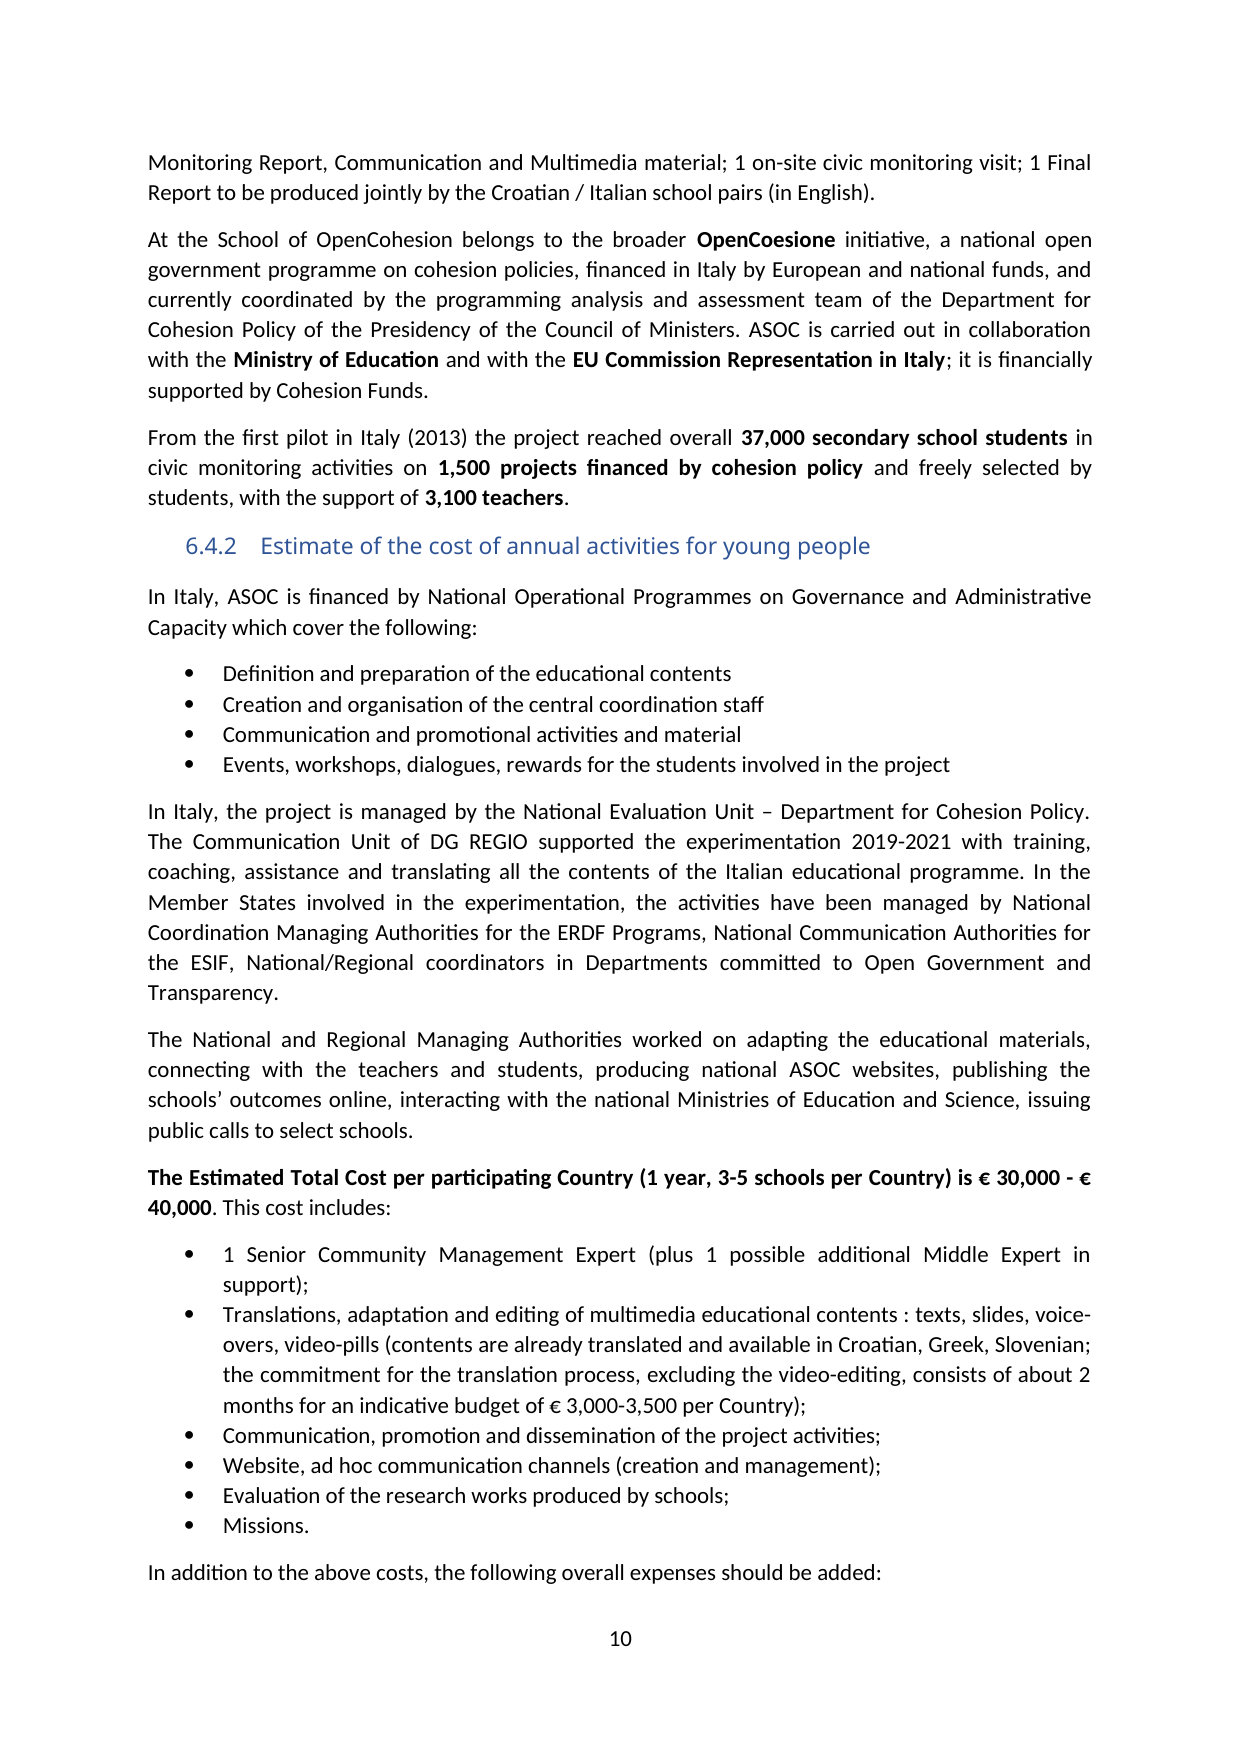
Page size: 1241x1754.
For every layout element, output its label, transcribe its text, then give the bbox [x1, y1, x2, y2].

list Creation and organisation of the central coordination staff [185, 690, 1093, 718]
list Events, workshops, dialogues, rewards for the students involved in the project [185, 750, 1093, 778]
text The Estimated Total Cost per participating Country (1 year, 3-5 schools per Country) is € 30,000 - € 40,000. This cost includes: [148, 1163, 1093, 1221]
text In Italy, ASOC is financed by National Operational Programmes on Governance and Administrative Capacity which cover the following: [148, 582, 1093, 641]
list Website, ad hoc communication channels (creation and management); [185, 1451, 1093, 1479]
text In Italy, the project is managed by the National Evaluation Unit – Department for Cohesion Policy. The Communication Unit of DG REGIO supported the experimentation 2019-2021 with training, coaching, assistance and translating all the contents of the Italian educational programme. In the Member States involved in the experimentation, the activities have been managed by National Coordination Managing Authorities for the ERDF Programs, National Communication Authorities for the ESIF, National/Regional coordinators in Departments committed to Open Government and Transparency. [148, 797, 1093, 1006]
list Definition and preparation of the educational contents [185, 659, 1093, 688]
text The National and Regional Managing Authorities worked on adapting the educational materials, connecting with the teachers and students, producing national ASOC websites, publishing the schools’ outcomes online, interacting with the national Ministries of Education and Science, issuing public calls to select schools. [148, 1025, 1093, 1144]
list Estimate of the cost of annual activities for young people [185, 530, 1093, 561]
list Missions. [185, 1512, 1093, 1540]
list 1 Senior Community Management Expert (plus 1 possible additional Middle Expert in support); [185, 1240, 1093, 1298]
list Evaluation of the research works produced by schools; [185, 1481, 1093, 1509]
text At the School of OpenCohesion belongs to the broader OpenCoesione initiative, a national open government programme on cohesion policies, financed in Italy by European and national funds, and currently coordinated by the programming analysis and assessment team of the Department for Cohesion Policy of the Presidency of the Council of Ministers. ASOC is carried out in collaboration with the Ministry of Education and with the EU Commission Representation in Italy; it is financially supported by Cohesion Funds. [148, 225, 1093, 404]
text From the first pilot in Italy (2013) the project reached overall 37,000 secondary school students in civic monitoring activities on 1,500 projects financed by cohesion policy and freely selected by students, with the support of 3,100 teachers. [148, 423, 1093, 511]
list Translations, adaptation and editing of multimedia educational contents : texts, slides, voice-overs, video-pills (contents are already translated and available in Croatian, Greek, Slovenian; the commitment for the translation process, excluding the video-editing, consists of about 2 months for an indicative budget of € 3,000-3,500 per Country); [185, 1300, 1093, 1419]
list Communication and promotional activities and material [185, 720, 1093, 748]
text In addition to the above costs, the following overall expenses should be added: [148, 1558, 1093, 1587]
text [148, 148, 1093, 206]
list Communication, promotion and dissemination of the project activities; [185, 1421, 1093, 1449]
